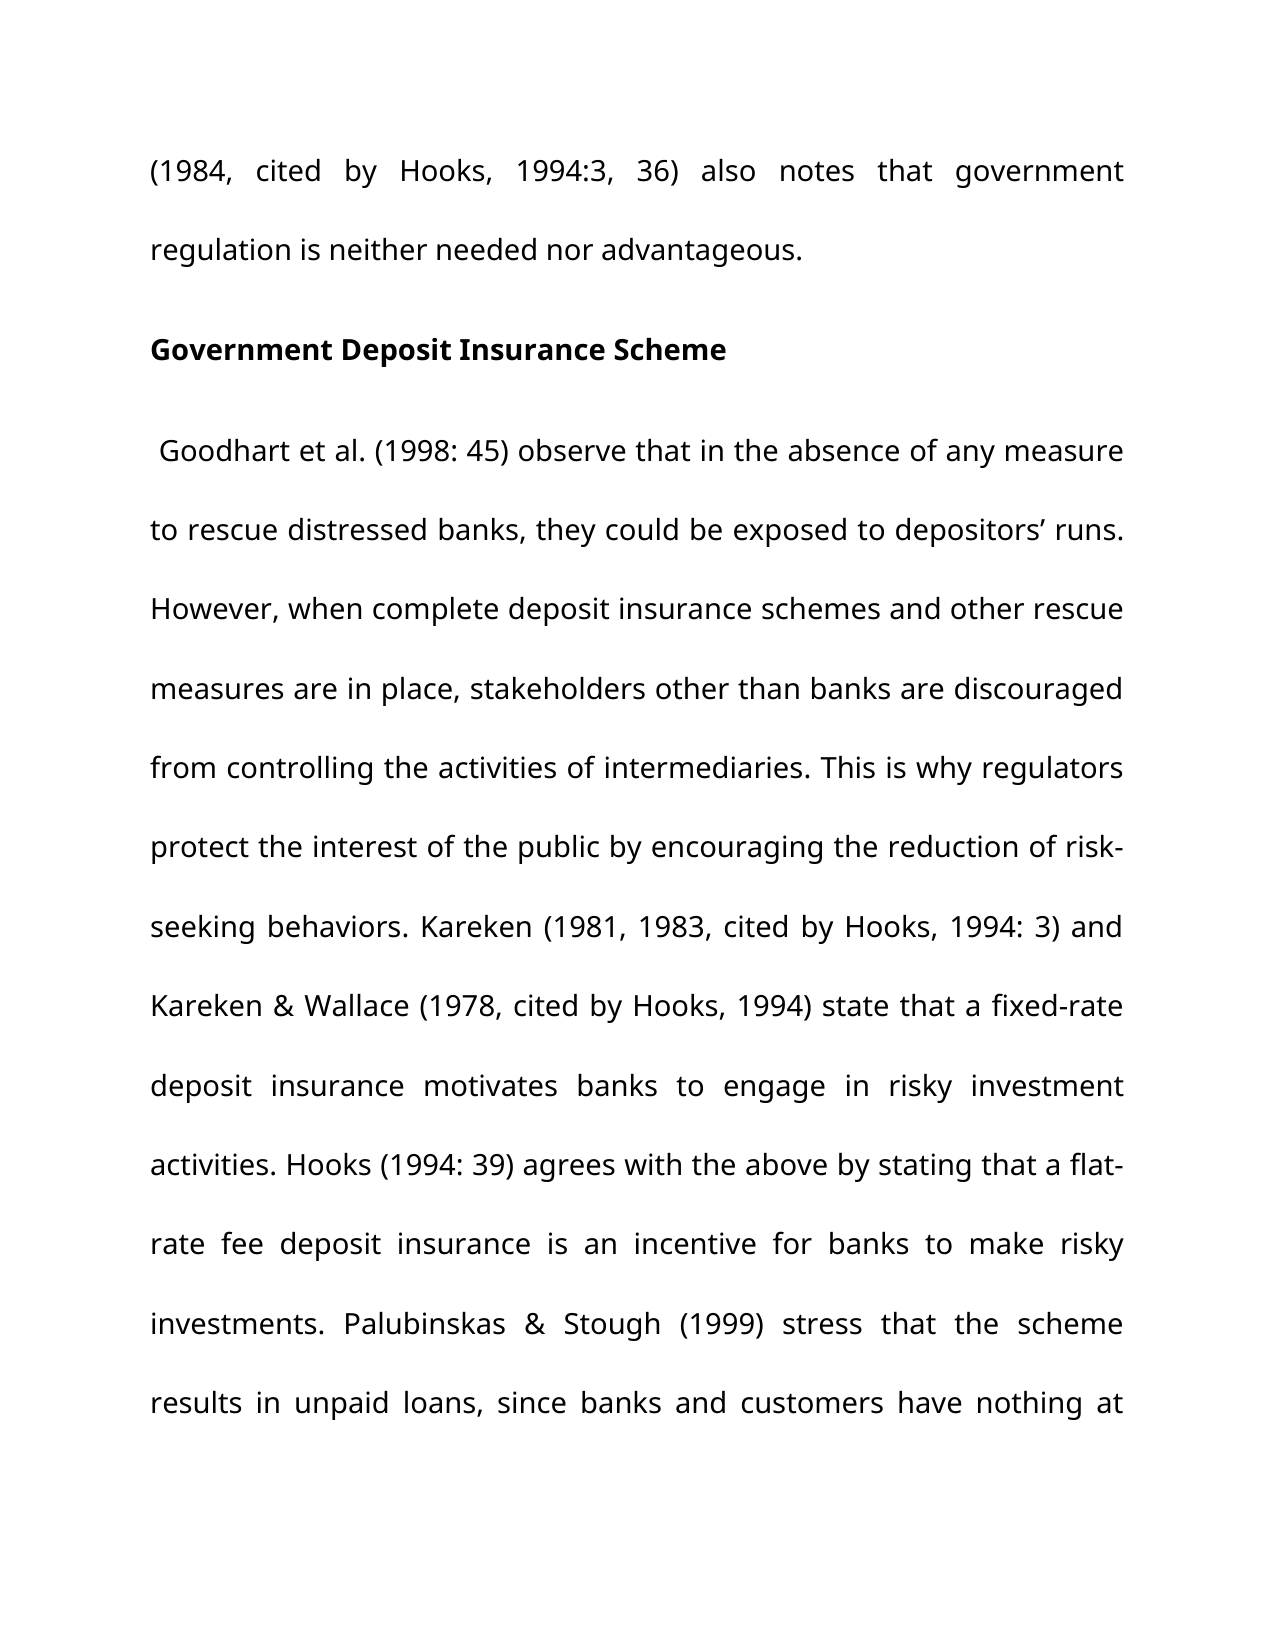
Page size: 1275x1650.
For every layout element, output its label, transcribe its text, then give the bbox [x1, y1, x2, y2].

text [150, 430, 1125, 1422]
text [150, 150, 1125, 269]
text Government Deposit Insurance Scheme [150, 329, 1125, 369]
